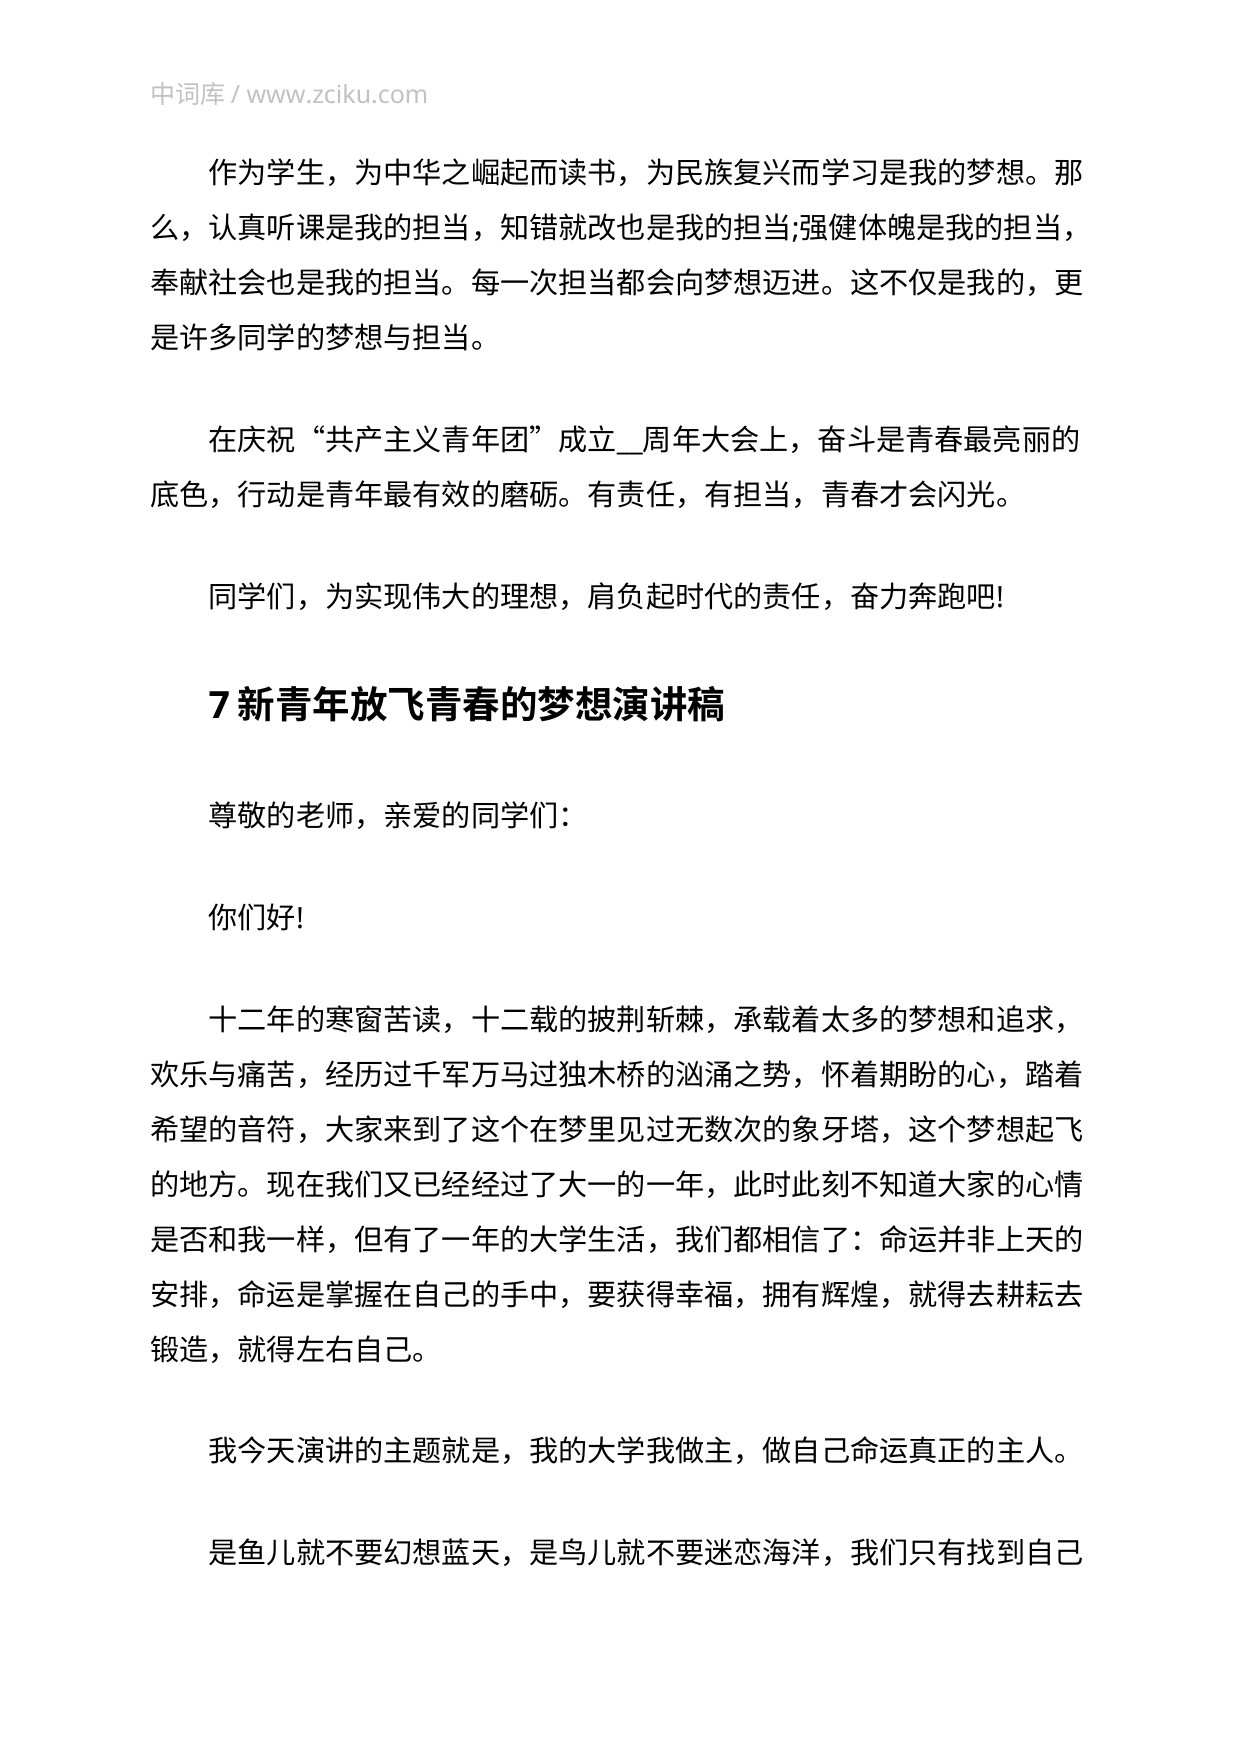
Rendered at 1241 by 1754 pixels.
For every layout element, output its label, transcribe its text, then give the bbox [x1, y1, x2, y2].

text 同学们，为实现伟大的理想，肩负起时代的责任，奋力奔跑吧! [150, 573, 1090, 616]
text 在庆祝“共产主义青年团”成立__周年大会上，奋斗是青春最亮丽的底色，行动是青年最有效的磨砺。有责任，有担当，青春才会闪光。 [150, 417, 1090, 514]
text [150, 1529, 1090, 1572]
text 十二年的寒窗苦读，十二载的披荆斩棘，承载着太多的梦想和追求，欢乐与痛苦，经历过千军万马过独木桥的汹涌之势，怀着期盼的心，踏着希望的音符，大家来到了这个在梦里见过无数次的象牙塔，这个梦想起飞的地方。现在我们又已经经过了大一的一年，此时此刻不知道大家的心情是否和我一样，但有了一年的大学生活，我们都相信了：命运并非上天的安排，命运是掌握在自己的手中，要获得幸福，拥有辉煌，就得去耕耘去锻造，就得左右自己。 [150, 997, 1090, 1368]
text 我今天演讲的主题就是，我的大学我做主，做自己命运真正的主人。 [150, 1428, 1090, 1470]
text 作为学生，为中华之崛起而读书，为民族复兴而学习是我的梦想。那么，认真听课是我的担当，知错就改也是我的担当;强健体魄是我的担当，奉献社会也是我的担当。每一次担当都会向梦想迈进。这不仅是我的，更是许多同学的梦想与担当。 [150, 150, 1090, 357]
text 尊敬的老师，亲爱的同学们： [150, 793, 1090, 835]
text 7新青年放飞青春的梦想演讲稿 [150, 675, 1090, 730]
text 你们好! [150, 895, 1090, 937]
